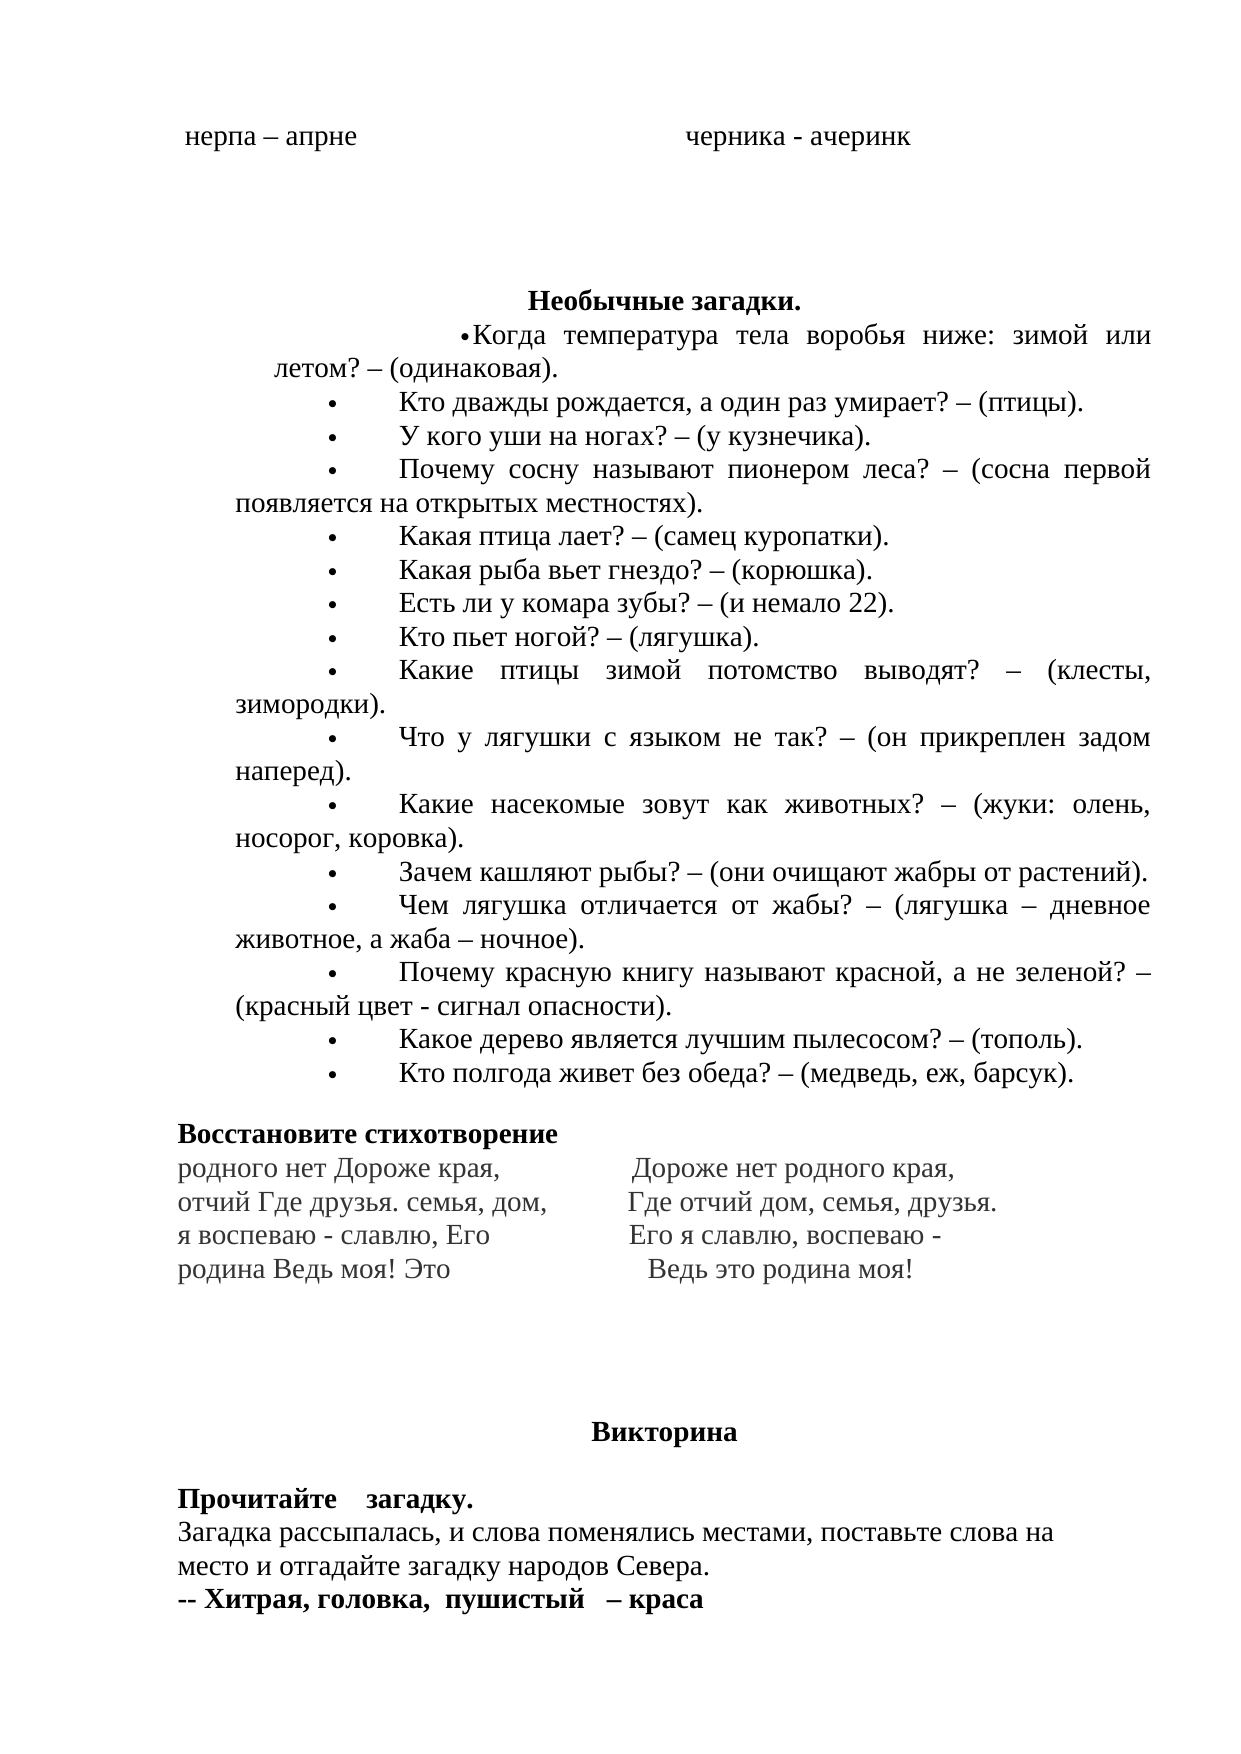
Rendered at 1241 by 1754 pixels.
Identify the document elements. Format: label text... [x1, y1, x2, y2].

list Какая рыба вьет гнездо? – (корюшка). [235, 552, 1152, 585]
list Какие птицы зимой потомство выводят? – (клесты, зимородки). [235, 652, 1152, 719]
list Какое дерево является лучшим пылесосом? – (тополь). [235, 1021, 1152, 1055]
list Какие насекомые зовут как животных? – (жуки: олень, носорог, коровка). [235, 787, 1152, 854]
list Кто дважды рождается, а один раз умирает? – (птицы). [235, 384, 1152, 418]
list Зачем кашляют рыбы? – (они очищают жабры от растений). [235, 854, 1152, 887]
list Какая птица лает? – (самец куропатки). [235, 518, 1152, 552]
list У кого уши на ногах? – (у кузнечика). [235, 418, 1152, 451]
list Почему сосну называют пионером леса? – (сосна первой появляется на открытых местностях). [235, 451, 1152, 518]
list Что у лягушки с языком не так? – (он прикреплен задом наперед). [235, 719, 1152, 787]
text Загадка рассыпалась, и слова поменялись местами, поставьте слова на место и отгадайте загадку народов Севера. [177, 1514, 1133, 1582]
text Необычные загадки. [177, 283, 1152, 317]
list Почему красную книгу называют красной, а не зеленой? – (красный цвет - сигнал опасности). [235, 954, 1152, 1021]
list Когда температура тела воробья ниже: зимой или летом? – (одинаковая). [274, 317, 1152, 384]
text Викторина [177, 1414, 1152, 1447]
text родного нет Дороже края, Дороже нет родного края, отчий Где друзья. семья, дом, Где отчий дом, семья, друзья. я воспеваю - славлю, Его Его я славлю, воспеваю - родина Ведь моя! Это Ведь это родина моя! [177, 1150, 1152, 1284]
list Чем лягушка отличается от жабы? – (лягушка – дневное животное, а жаба – ночное). [235, 887, 1152, 954]
text -- Хитрая, головка, пушистый – краса [177, 1582, 1152, 1615]
text нерпа – апрне черника - ачеринк [177, 118, 1152, 152]
list Кто полгода живет без обеда? – (медведь, еж, барсук). [235, 1055, 1152, 1088]
text Прочитайте загадку. [177, 1481, 1133, 1514]
list Есть ли у комара зубы? – (и немало 22). [235, 585, 1152, 619]
text Восстановите стихотворение [177, 1117, 1152, 1150]
list Кто пьет ногой? – (лягушка). [235, 619, 1152, 652]
